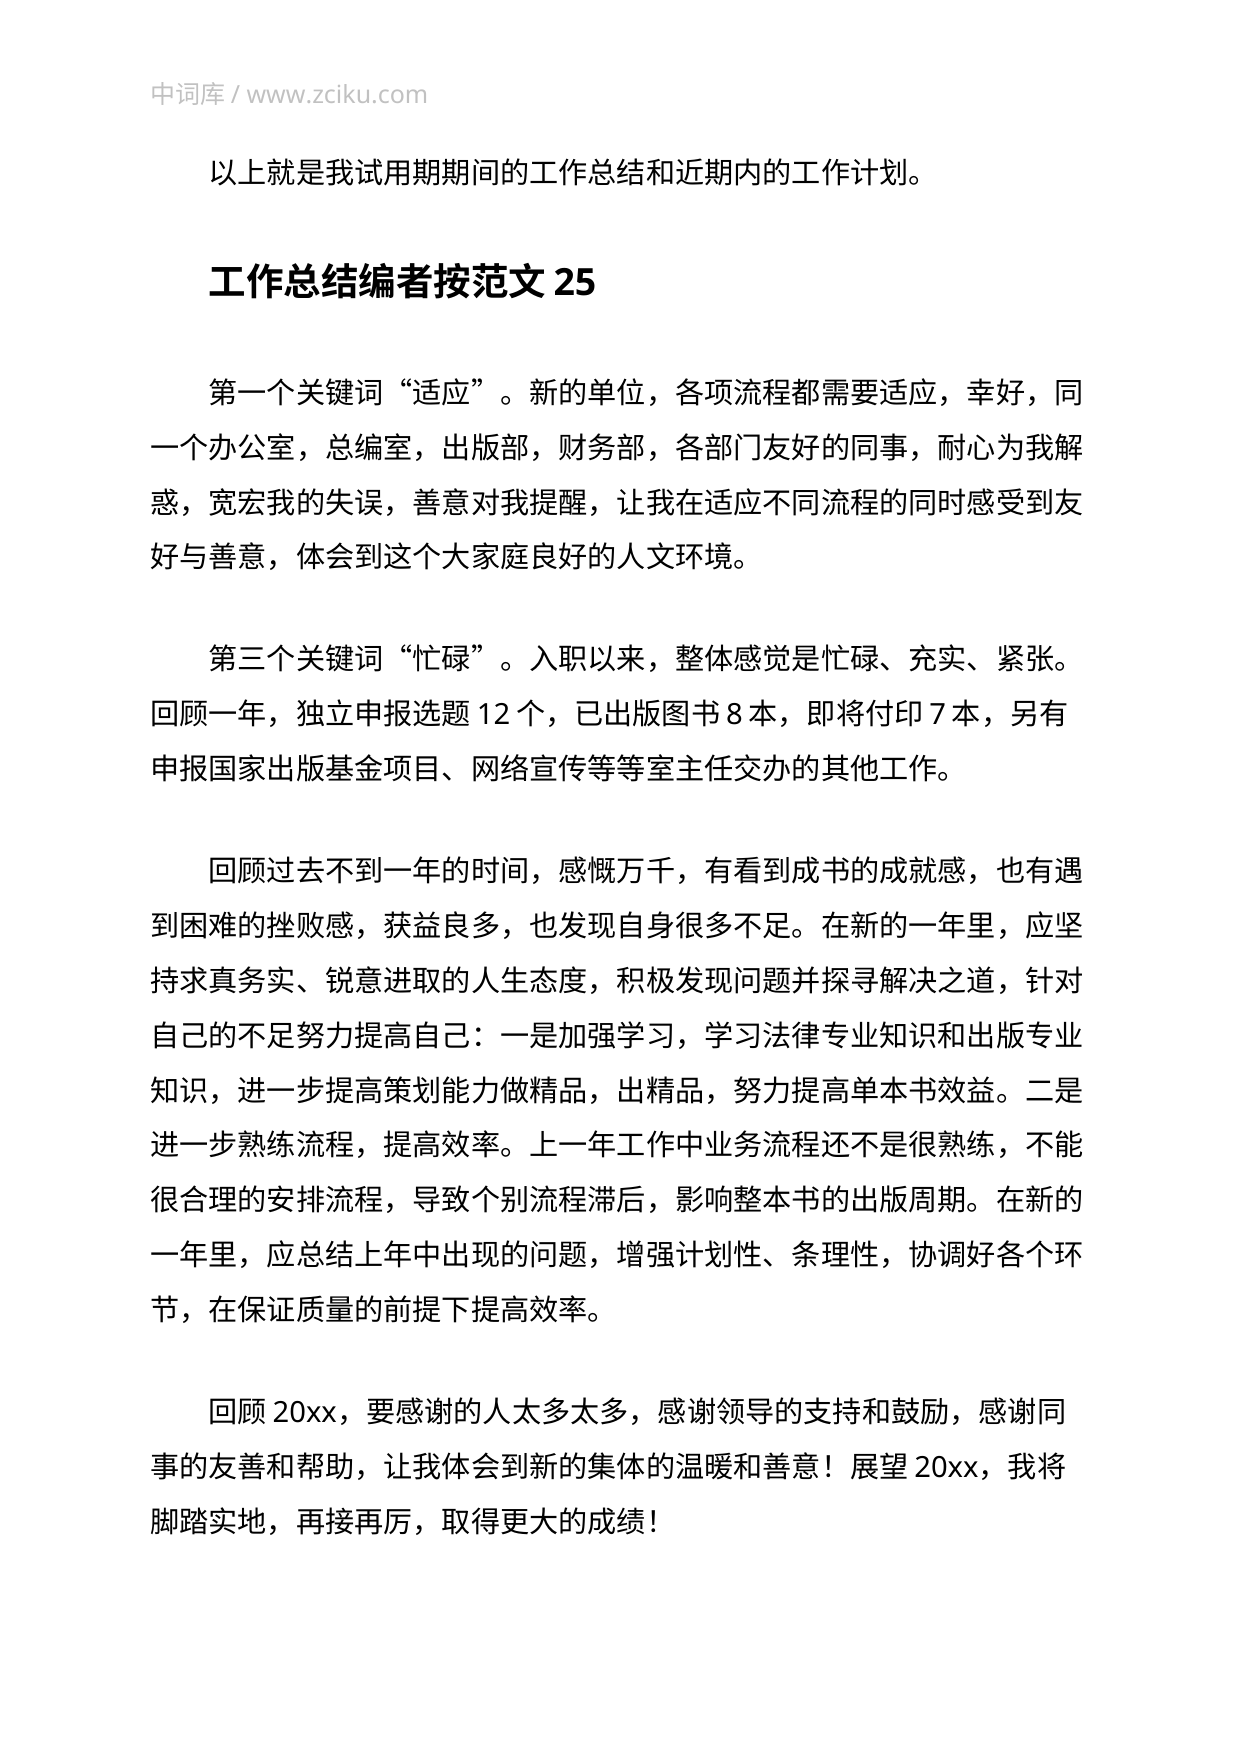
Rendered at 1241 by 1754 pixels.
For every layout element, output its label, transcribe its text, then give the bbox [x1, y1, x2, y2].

text 回顾过去不到一年的时间，感慨万千，有看到成书的成就感，也有遇到困难的挫败感，获益良多，也发现自身很多不足。在新的一年里，应坚持求真务实、锐意进取的人生态度，积极发现问题并探寻解决之道，针对自己的不足努力提高自己：一是加强学习，学习法律专业知识和出版专业知识，进一步提高策划能力做精品，出精品，努力提高单本书效益。二是进一步熟练流程，提高效率。上一年工作中业务流程还不是很熟练，不能很合理的安排流程，导致个别流程滞后，影响整本书的出版周期。在新的一年里，应总结上年中出现的问题，增强计划性、条理性，协调好各个环节，在保证质量的前提下提高效率。 [150, 847, 1090, 1329]
text 以上就是我试用期期间的工作总结和近期内的工作计划。 [150, 150, 1090, 192]
text 第一个关键词“适应”。新的单位，各项流程都需要适应，幸好，同一个办公室，总编室，出版部，财务部，各部门友好的同事，耐心为我解惑，宽宏我的失误，善意对我提醒，让我在适应不同流程的同时感受到友好与善意，体会到这个大家庭良好的人文环境。 [150, 369, 1090, 576]
text 第三个关键词“忙碌”。入职以来，整体感觉是忙碌、充实、紧张。回顾一年，独立申报选题12个，已出版图书8本，即将付印7本，另有申报国家出版基金项目、网络宣传等等室主任交办的其他工作。 [150, 636, 1090, 788]
text 回顾20xx，要感谢的人太多太多，感谢领导的支持和鼓励，感谢同事的友善和帮助，让我体会到新的集体的温暖和善意！展望20xx，我将脚踏实地，再接再厉，取得更大的成绩！ [150, 1388, 1090, 1541]
text 工作总结编者按范文25 [150, 252, 1090, 306]
